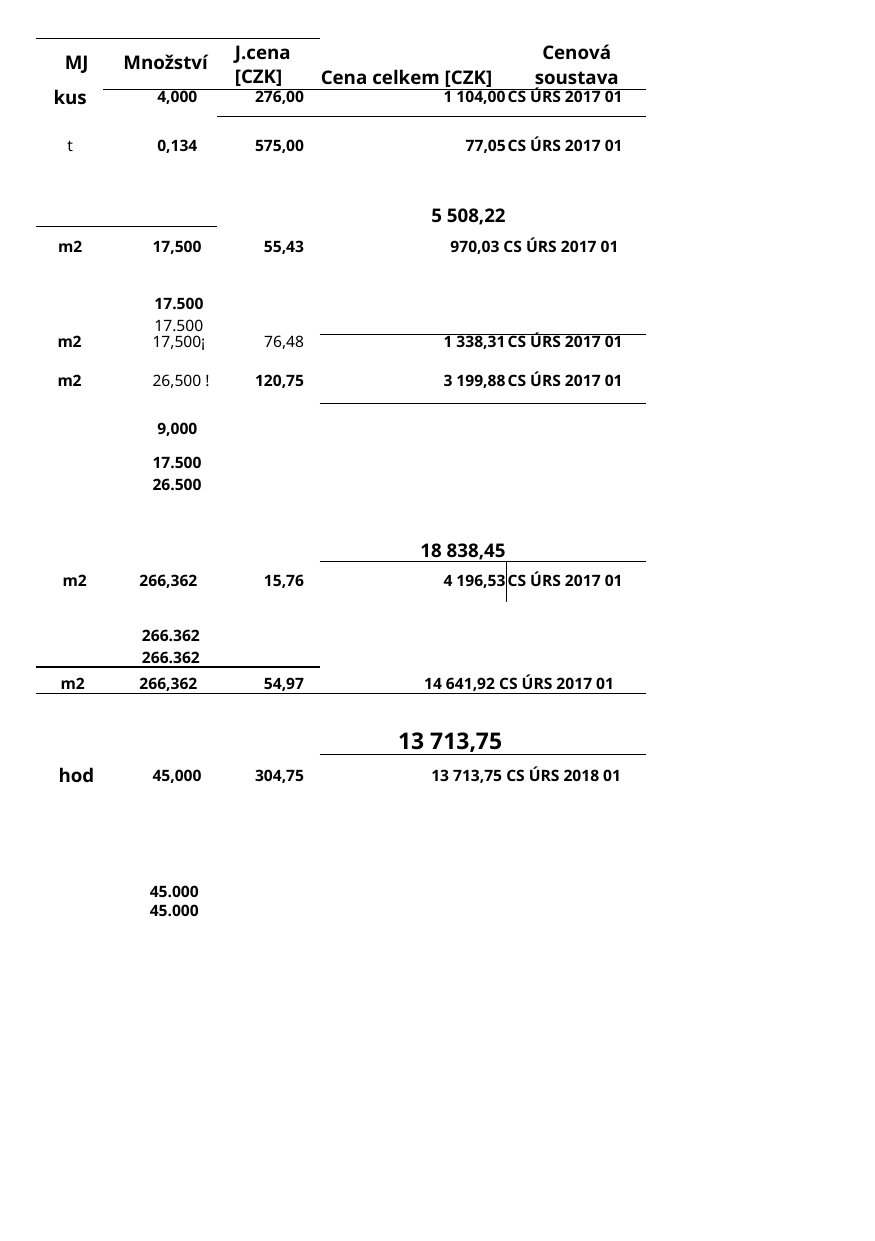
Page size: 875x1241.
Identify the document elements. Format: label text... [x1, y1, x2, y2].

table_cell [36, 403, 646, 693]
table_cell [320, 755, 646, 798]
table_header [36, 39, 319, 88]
text 45.000 [149, 885, 647, 900]
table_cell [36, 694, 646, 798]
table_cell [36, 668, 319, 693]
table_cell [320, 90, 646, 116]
text 45.000 [149, 903, 647, 919]
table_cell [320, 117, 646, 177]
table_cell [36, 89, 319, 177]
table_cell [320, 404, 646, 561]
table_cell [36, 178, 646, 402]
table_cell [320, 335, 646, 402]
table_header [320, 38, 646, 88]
